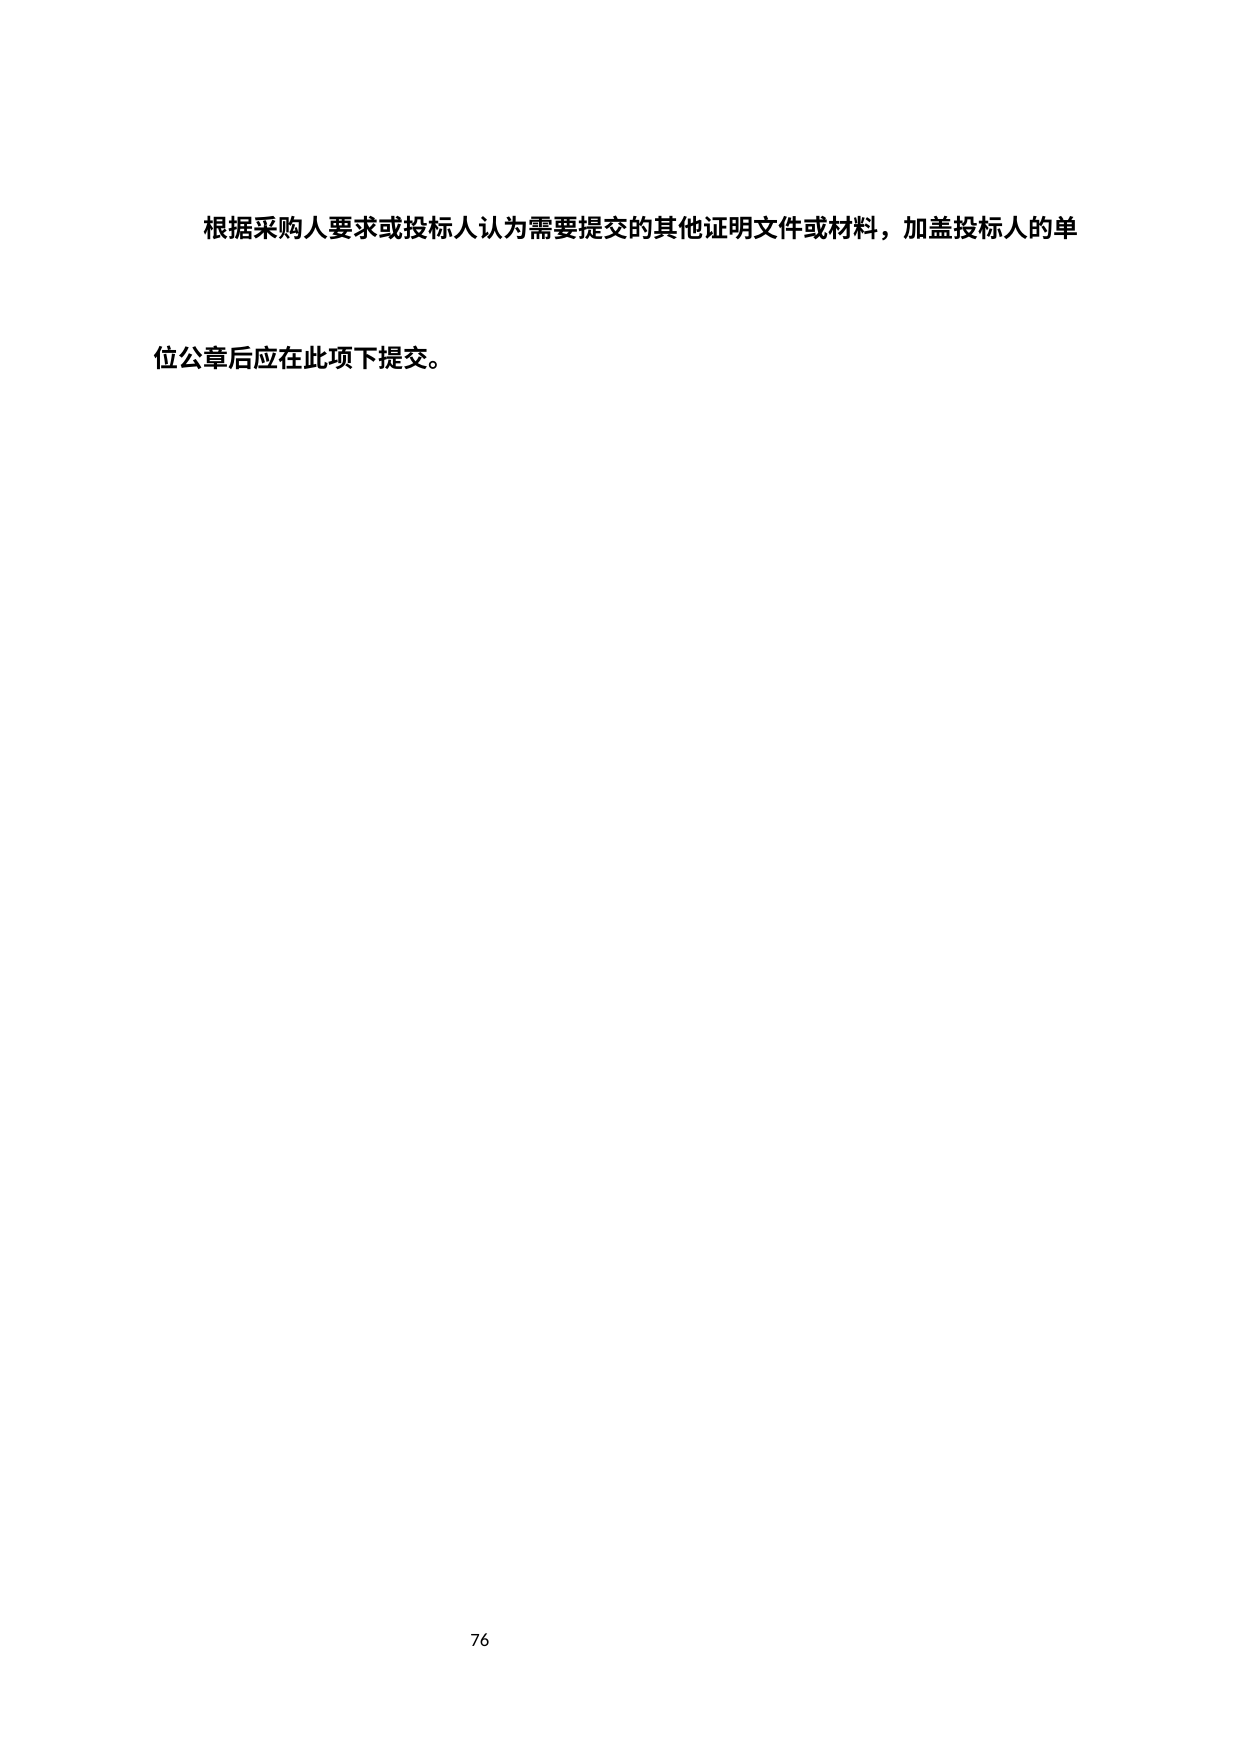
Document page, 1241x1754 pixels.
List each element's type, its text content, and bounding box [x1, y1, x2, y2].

text 根据采购人要求或投标人认为需要提交的其他证明文件或材料，加盖投标人的单位公章后应在此项下提交。 [153, 194, 1087, 389]
